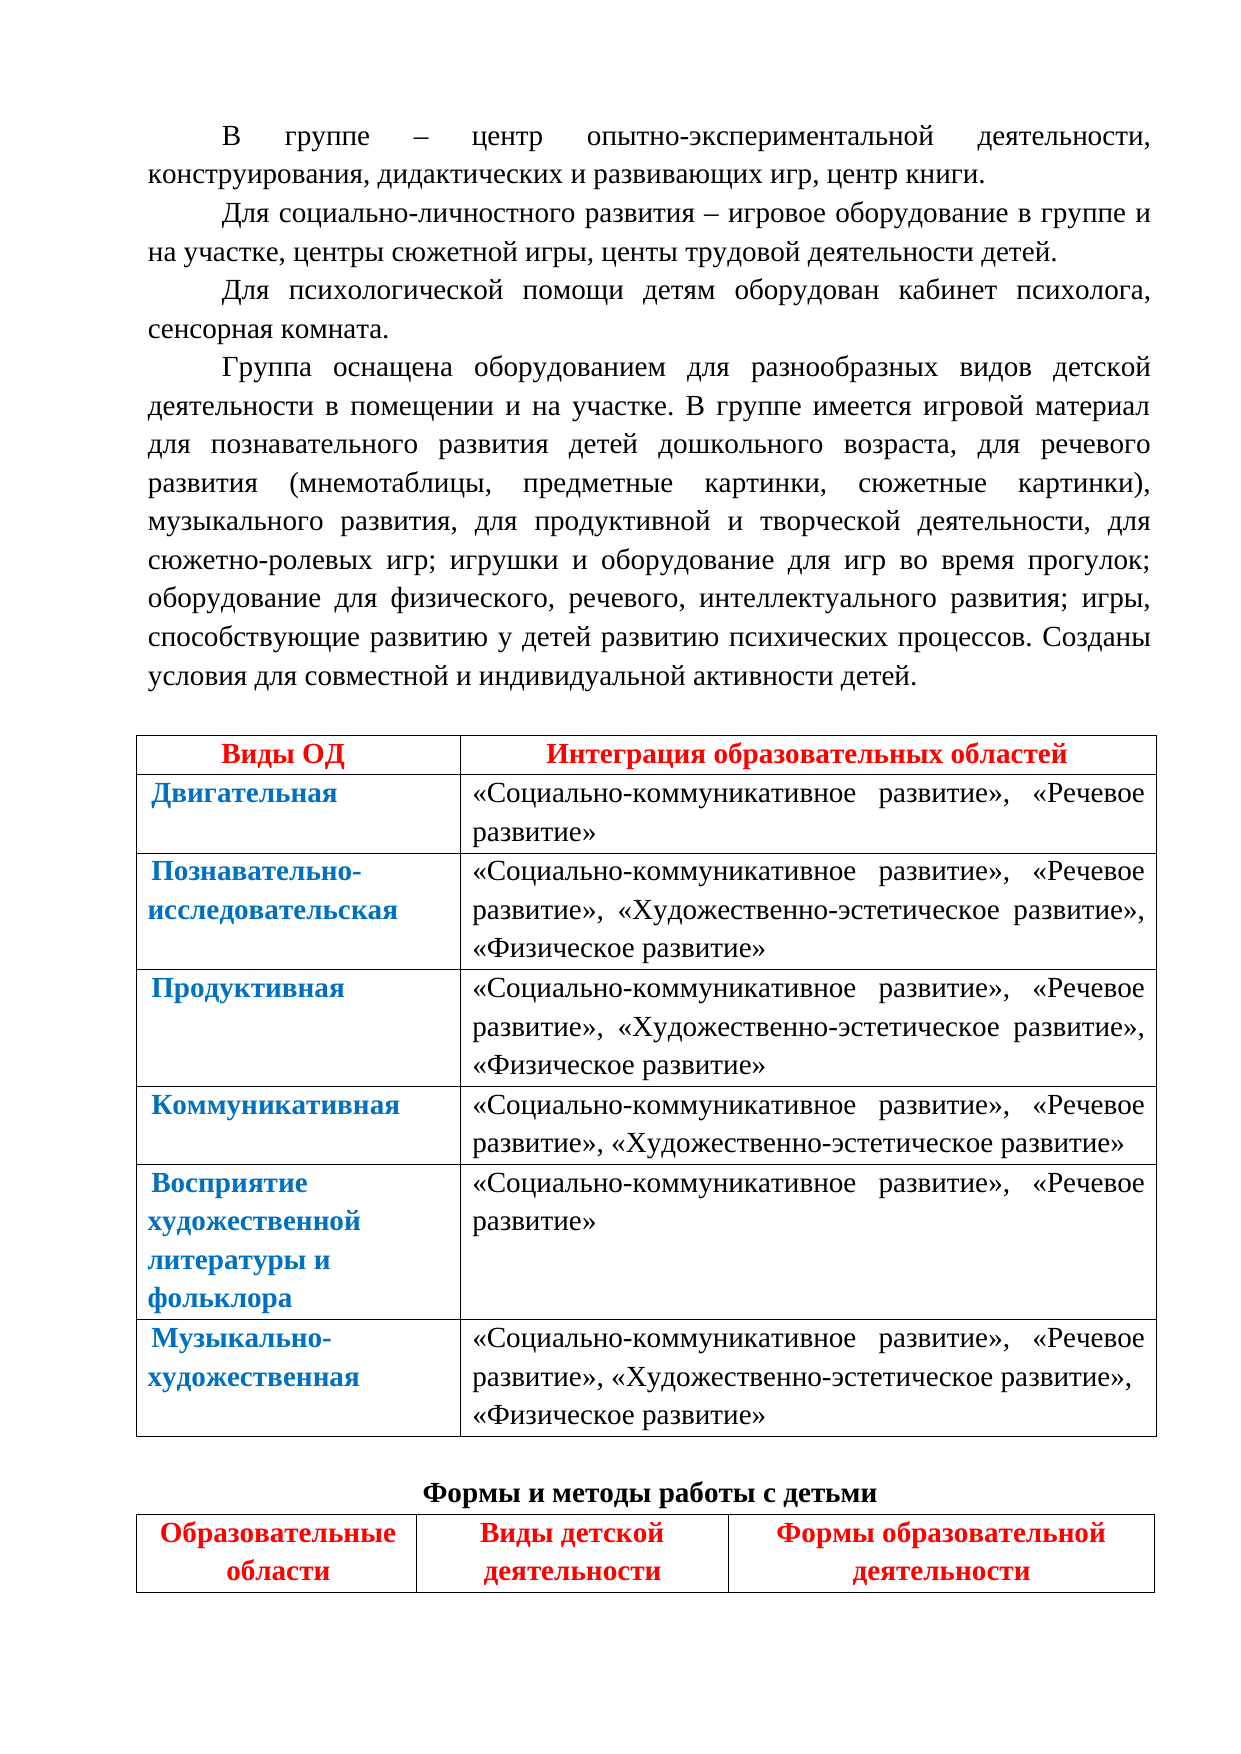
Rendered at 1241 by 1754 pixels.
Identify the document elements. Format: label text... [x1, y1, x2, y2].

table_cell Продуктивная [137, 970, 460, 1086]
table_cell «Социально-коммуникативное развитие», «Речевое развитие», «Художественно-эстетическое развитие», «Физическое развитие» [461, 854, 1156, 969]
table_header Виды ОД [137, 736, 460, 774]
table_cell «Социально-коммуникативное развитие», «Речевое развитие», «Художественно-эстетическое развитие», «Физическое развитие» [461, 1320, 1156, 1436]
table_cell «Социально-коммуникативное развитие», «Речевое развитие» [461, 1165, 1156, 1319]
text Группа оснащена оборудованием для разнообразных видов детской деятельности в помещении и на участке. В группе имеется игровой материал для познавательного развития детей дошкольного возраста, для речевого развития (мнемотаблицы, предметные картинки, сюжетные картинки), музыкального развития, для продуктивной и творческой деятельности, для сюжетно-ролевых игр; игрушки и оборудование для игр во время прогулок; оборудование для физического, речевого, интеллектуального развития; игры, способствующие развитию у детей развитию психических процессов. Созданы условия для совместной и индивидуальной активности детей. [148, 349, 1152, 691]
table_cell «Социально-коммуникативное развитие», «Речевое развитие», «Художественно-эстетическое развитие» [461, 1087, 1156, 1164]
text Для социально-личностного развития – игровое оборудование в группе и на участке, центры сюжетной игры, центы трудовой деятельности детей. [148, 195, 1152, 267]
table_cell Восприятие художественной литературы и фольклора [137, 1165, 460, 1319]
table_cell Коммуникативная [137, 1087, 460, 1164]
text В группе – центр опытно-экспериментальной деятельности, конструирования, дидактических и развивающих игр, центр книги. [148, 118, 1152, 190]
table_header Формы образовательной деятельности [729, 1515, 1154, 1592]
table_cell Двигательная [137, 775, 460, 852]
text Формы и методы работы с детьми [148, 1475, 1152, 1509]
table_header Образовательные области [137, 1515, 416, 1592]
table_cell «Социально-коммуникативное развитие», «Речевое развитие» [461, 775, 1156, 852]
table_cell Музыкально-художественная [137, 1320, 460, 1436]
table_cell «Социально-коммуникативное развитие», «Речевое развитие», «Художественно-эстетическое развитие», «Физическое развитие» [461, 970, 1156, 1086]
table_cell Познавательно-исследовательская [137, 854, 460, 969]
text Для психологической помощи детям оборудован кабинет психолога, сенсорная комната. [148, 272, 1152, 344]
table_header Виды детской деятельности [417, 1515, 728, 1592]
table_header Интеграция образовательных областей [461, 736, 1156, 774]
